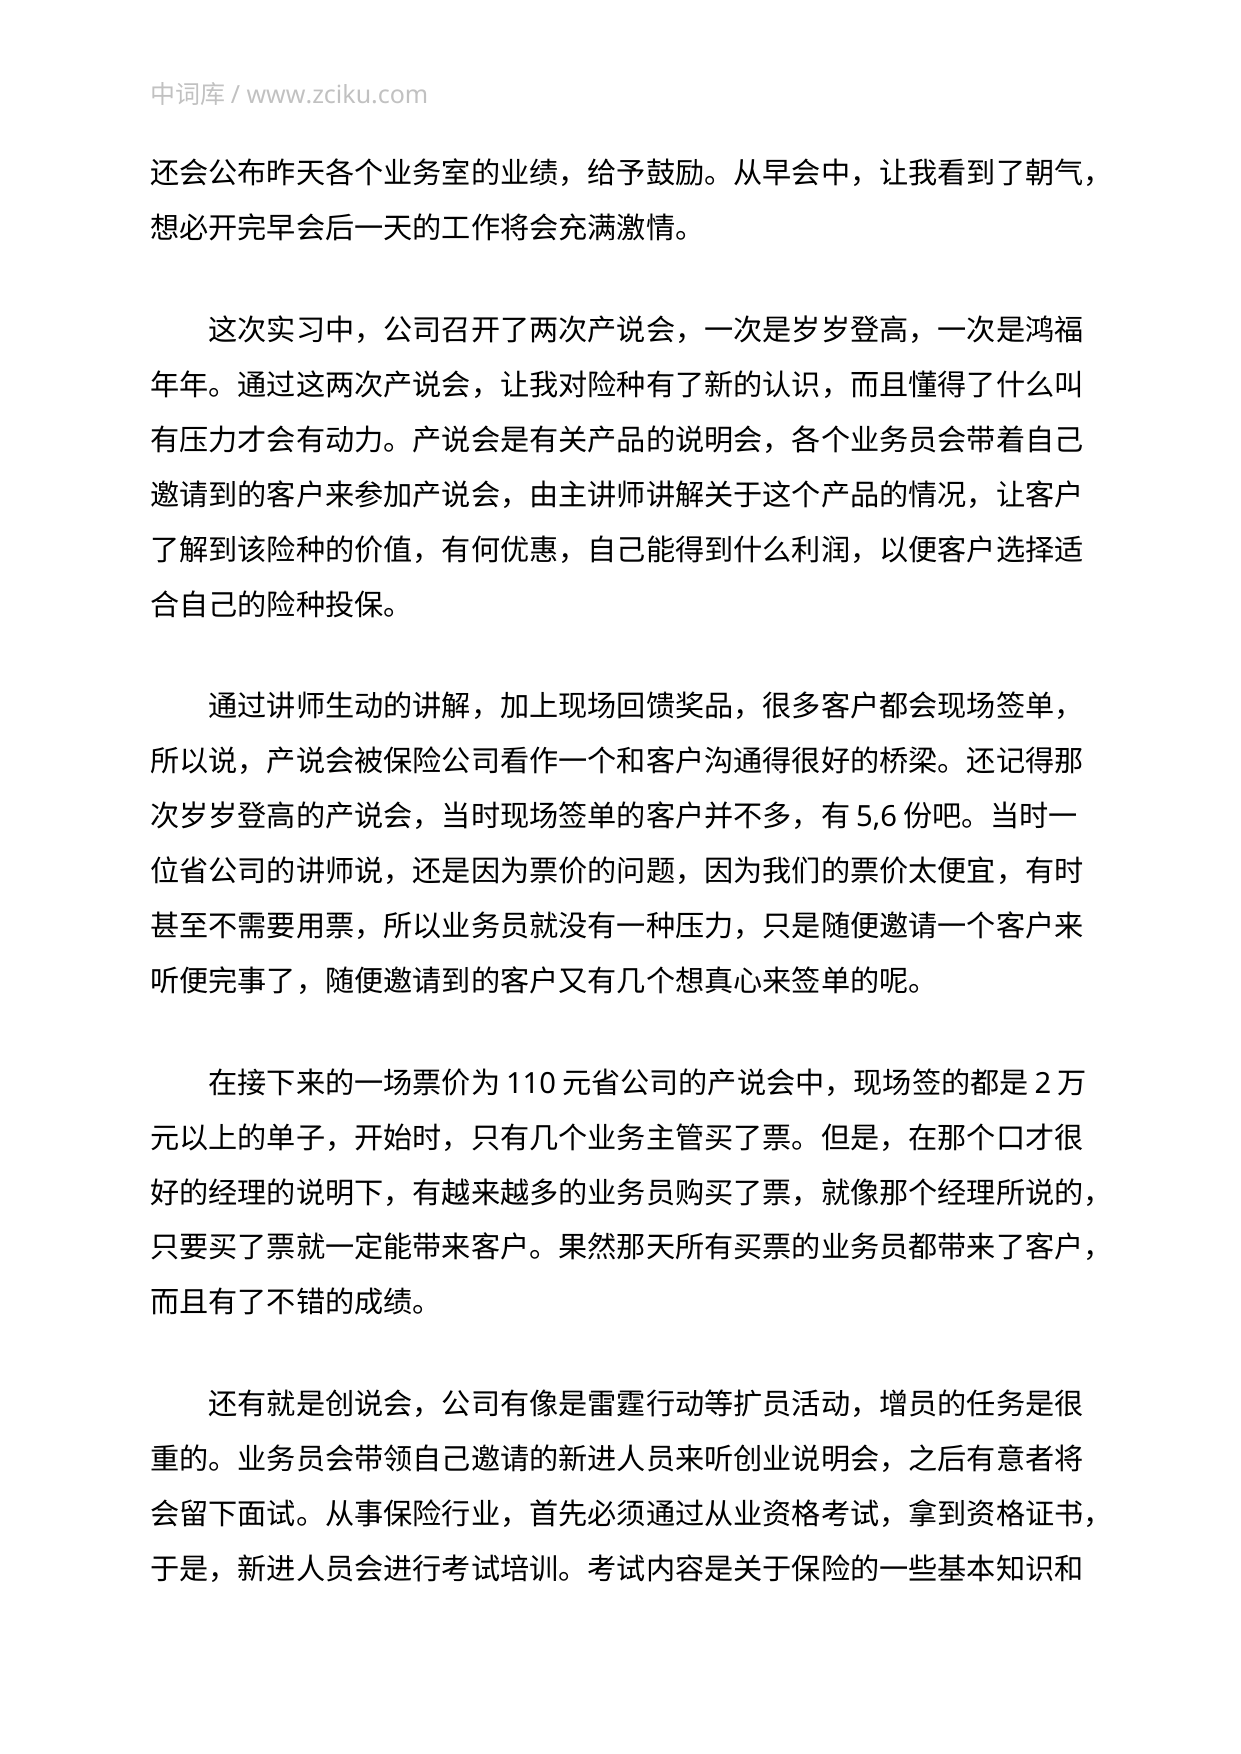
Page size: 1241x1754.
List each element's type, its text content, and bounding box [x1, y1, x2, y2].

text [150, 150, 1090, 247]
text 通过讲师生动的讲解，加上现场回馈奖品，很多客户都会现场签单，所以说，产说会被保险公司看作一个和客户沟通得很好的桥梁。还记得那次岁岁登高的产说会，当时现场签单的客户并不多，有5,6份吧。当时一位省公司的讲师说，还是因为票价的问题，因为我们的票价太便宜，有时甚至不需要用票，所以业务员就没有一种压力，只是随便邀请一个客户来听便完事了，随便邀请到的客户又有几个想真心来签单的呢。 [150, 683, 1090, 1000]
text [150, 1381, 1090, 1588]
text 在接下来的一场票价为110元省公司的产说会中，现场签的都是2万元以上的单子，开始时，只有几个业务主管买了票。但是，在那个口才很好的经理的说明下，有越来越多的业务员购买了票，就像那个经理所说的，只要买了票就一定能带来客户。果然那天所有买票的业务员都带来了客户，而且有了不错的成绩。 [150, 1059, 1090, 1321]
text 这次实习中，公司召开了两次产说会，一次是岁岁登高，一次是鸿福年年。通过这两次产说会，让我对险种有了新的认识，而且懂得了什么叫有压力才会有动力。产说会是有关产品的说明会，各个业务员会带着自己邀请到的客户来参加产说会，由主讲师讲解关于这个产品的情况，让客户了解到该险种的价值，有何优惠，自己能得到什么利润，以便客户选择适合自己的险种投保。 [150, 307, 1090, 623]
